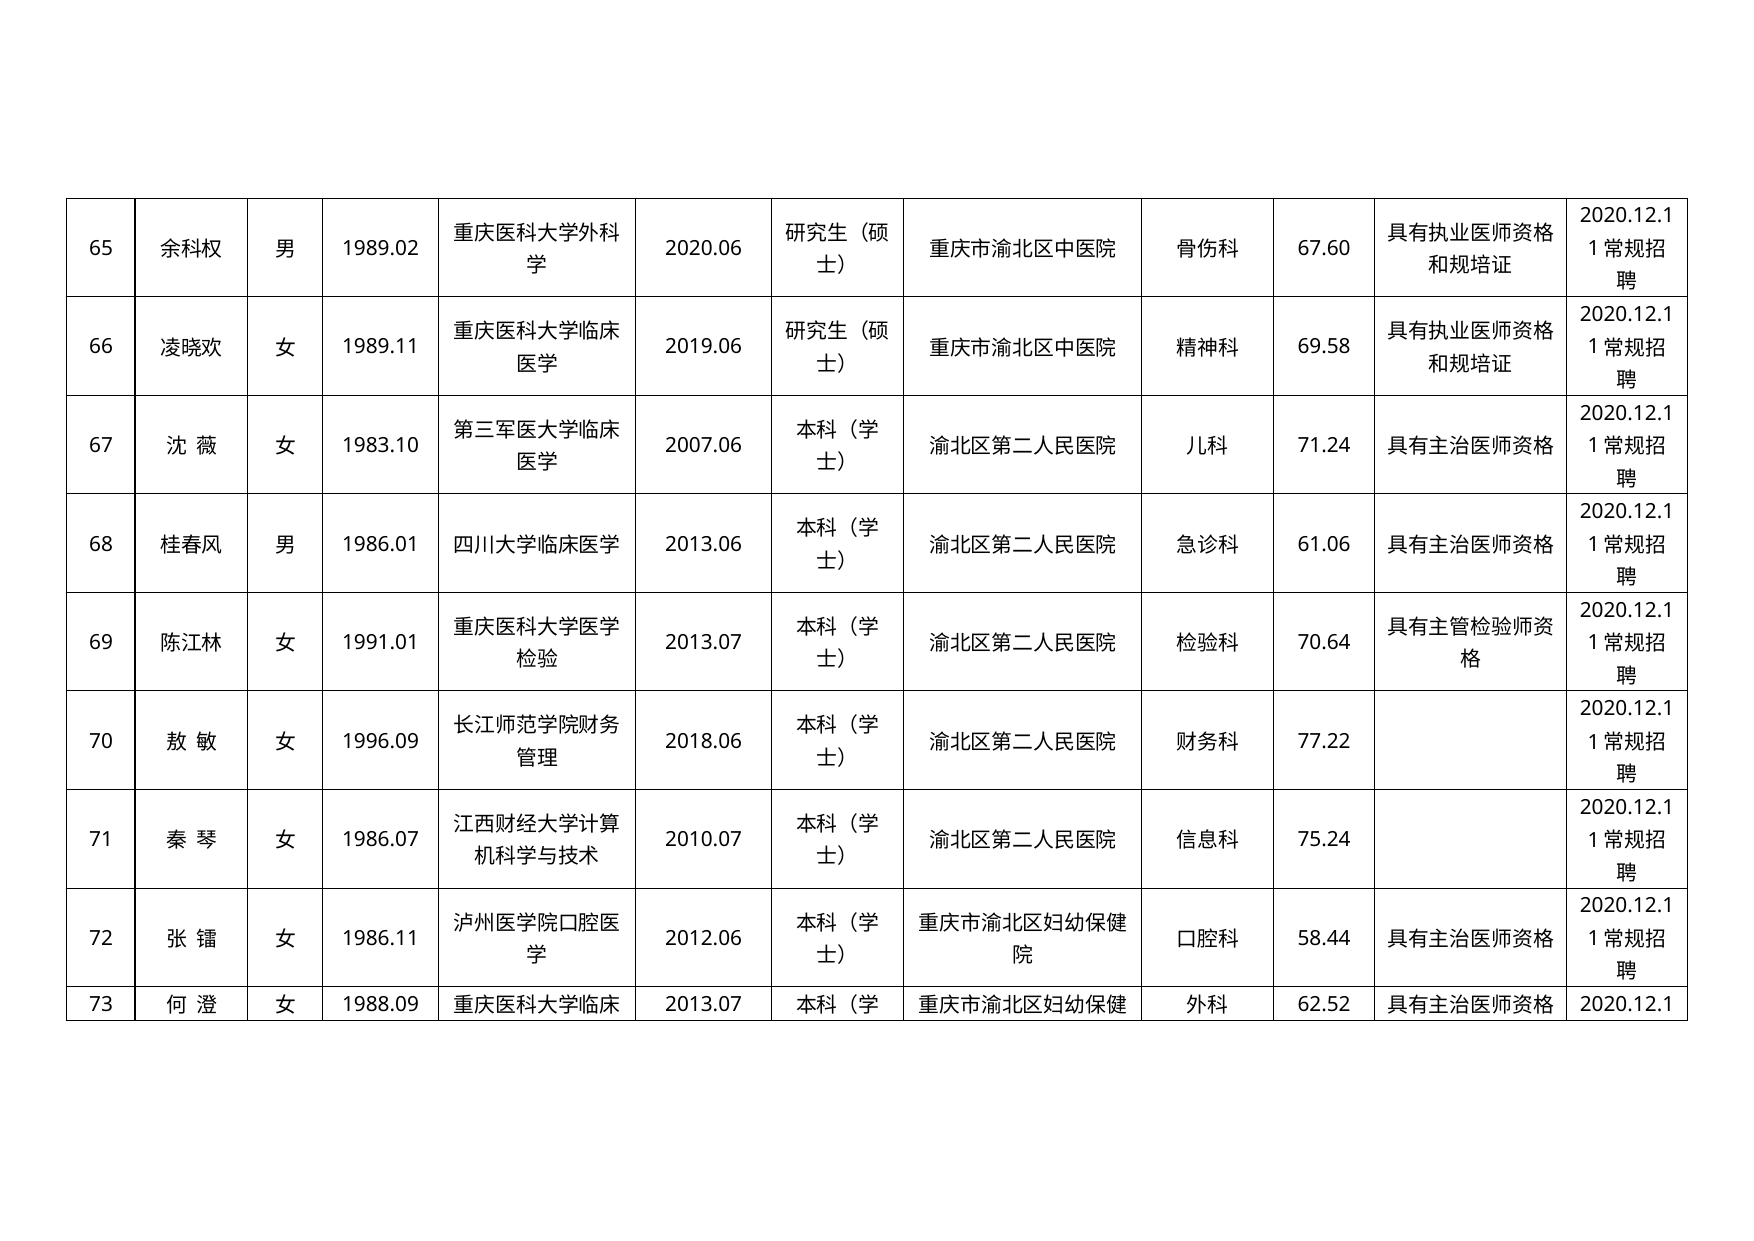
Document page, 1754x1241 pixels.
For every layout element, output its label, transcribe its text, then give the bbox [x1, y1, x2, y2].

table_cell 1991.01 [323, 593, 438, 690]
table_cell 2018.06 [636, 691, 771, 789]
table_cell 具有执业医师资格和规培证 [1375, 297, 1566, 395]
table_cell 女 [248, 593, 322, 690]
table_cell 2019.06 [636, 297, 771, 395]
table_cell 本科（学士） [772, 593, 903, 690]
table_cell 62.52 [1274, 987, 1374, 1019]
table_cell 研究生（硕士） [772, 199, 903, 296]
table_cell 68 [67, 494, 134, 592]
table_cell 1996.09 [323, 691, 438, 789]
table_cell 2013.06 [636, 494, 771, 592]
table_cell 本科（学士） [772, 494, 903, 592]
table_cell 沈 薇 [136, 396, 247, 493]
table_cell [1375, 691, 1566, 789]
table_cell 1988.09 [323, 987, 438, 1019]
table_cell 重庆医科大学临床医学 [439, 297, 635, 395]
table_cell 重庆市渝北区中医院 [904, 199, 1141, 296]
table_cell 重庆市渝北区妇幼保健院 [904, 889, 1141, 986]
table_cell 具有主治医师资格 [1375, 987, 1566, 1019]
table_cell 秦 琴 [136, 790, 247, 887]
table_cell 71 [67, 790, 134, 887]
table_cell 女 [248, 691, 322, 789]
table_cell 具有执业医师资格和规培证 [1375, 199, 1566, 296]
table_cell 张 镭 [136, 889, 247, 986]
table_cell 具有主管检验师资格 [1375, 593, 1566, 690]
table_cell 信息科 [1142, 790, 1273, 887]
table_cell 重庆医科大学医学检验 [439, 593, 635, 690]
table_cell 1986.11 [323, 889, 438, 986]
table_cell 70 [67, 691, 134, 789]
table_cell 77.22 [1274, 691, 1374, 789]
table_cell 1989.11 [323, 297, 438, 395]
table_cell 1986.01 [323, 494, 438, 592]
table_cell 本科（学士） [772, 987, 903, 1019]
table_cell 重庆市渝北区妇幼保健院 [904, 987, 1141, 1019]
table_cell 本科（学士） [772, 396, 903, 493]
table_cell 财务科 [1142, 691, 1273, 789]
table_cell 具有主治医师资格 [1375, 889, 1566, 986]
table_cell 69 [67, 593, 134, 690]
table_cell 73 [67, 987, 134, 1019]
table_cell 重庆医科大学外科学 [439, 199, 635, 296]
table_cell 2020.12.11常规招聘 [1567, 987, 1687, 1019]
table_cell 渝北区第二人民医院 [904, 396, 1141, 493]
table_cell 女 [248, 297, 322, 395]
table_cell 2012.06 [636, 889, 771, 986]
table_cell 渝北区第二人民医院 [904, 691, 1141, 789]
table_cell 具有主治医师资格 [1375, 494, 1566, 592]
table_cell 重庆医科大学临床医学 [439, 987, 635, 1019]
table_cell 61.06 [1274, 494, 1374, 592]
table_cell 外科 [1142, 987, 1273, 1019]
table_cell 陈江林 [136, 593, 247, 690]
table_cell 2013.07 [636, 593, 771, 690]
table_cell 71.24 [1274, 396, 1374, 493]
table_cell 2020.12.11常规招聘 [1567, 396, 1687, 493]
table_cell 凌晓欢 [136, 297, 247, 395]
table_cell 72 [67, 889, 134, 986]
table_cell 何 澄 [136, 987, 247, 1019]
table_cell 2013.07 [636, 987, 771, 1019]
table_cell 口腔科 [1142, 889, 1273, 986]
table_cell 女 [248, 790, 322, 887]
table_cell 泸州医学院口腔医学 [439, 889, 635, 986]
table_cell 急诊科 [1142, 494, 1273, 592]
table_cell 75.24 [1274, 790, 1374, 887]
table_cell 男 [248, 199, 322, 296]
table_cell 70.64 [1274, 593, 1374, 690]
table_cell 精神科 [1142, 297, 1273, 395]
table_cell 桂春风 [136, 494, 247, 592]
table_cell 2020.06 [636, 199, 771, 296]
table_cell 渝北区第二人民医院 [904, 790, 1141, 887]
table_cell 江西财经大学计算机科学与技术 [439, 790, 635, 887]
table_cell 敖 敏 [136, 691, 247, 789]
table_cell 2020.12.11常规招聘 [1567, 593, 1687, 690]
table_cell 第三军医大学临床医学 [439, 396, 635, 493]
table_cell 女 [248, 987, 322, 1019]
table_cell 1986.07 [323, 790, 438, 887]
table_cell 66 [67, 297, 134, 395]
table_cell 2020.12.11常规招聘 [1567, 691, 1687, 789]
table_cell 2010.07 [636, 790, 771, 887]
table_cell 女 [248, 889, 322, 986]
table_cell [1375, 790, 1566, 887]
table_cell 男 [248, 494, 322, 592]
table_cell 研究生（硕士） [772, 297, 903, 395]
table_cell 骨伤科 [1142, 199, 1273, 296]
table_cell 58.44 [1274, 889, 1374, 986]
table_cell 2020.12.11常规招聘 [1567, 494, 1687, 592]
table_cell 具有主治医师资格 [1375, 396, 1566, 493]
table_cell 2020.12.11常规招聘 [1567, 889, 1687, 986]
table_cell 67 [67, 396, 134, 493]
table_cell 本科（学士） [772, 691, 903, 789]
table_cell 检验科 [1142, 593, 1273, 690]
table_cell 女 [248, 396, 322, 493]
table_cell 2020.12.11常规招聘 [1567, 297, 1687, 395]
table_cell 四川大学临床医学 [439, 494, 635, 592]
table_cell 重庆市渝北区中医院 [904, 297, 1141, 395]
table_cell 69.58 [1274, 297, 1374, 395]
table_cell 本科（学士） [772, 790, 903, 887]
table_cell 1983.10 [323, 396, 438, 493]
table_cell 本科（学士） [772, 889, 903, 986]
table_cell 2007.06 [636, 396, 771, 493]
table_cell 儿科 [1142, 396, 1273, 493]
table_cell 1989.02 [323, 199, 438, 296]
table_cell 2020.12.11常规招聘 [1567, 790, 1687, 887]
table_cell 2020.12.11常规招聘 [1567, 199, 1687, 296]
table_cell 余科权 [136, 199, 247, 296]
table_cell 67.60 [1274, 199, 1374, 296]
table_cell 长江师范学院财务管理 [439, 691, 635, 789]
table_cell 渝北区第二人民医院 [904, 494, 1141, 592]
table_cell 65 [67, 199, 134, 296]
table_cell 渝北区第二人民医院 [904, 593, 1141, 690]
